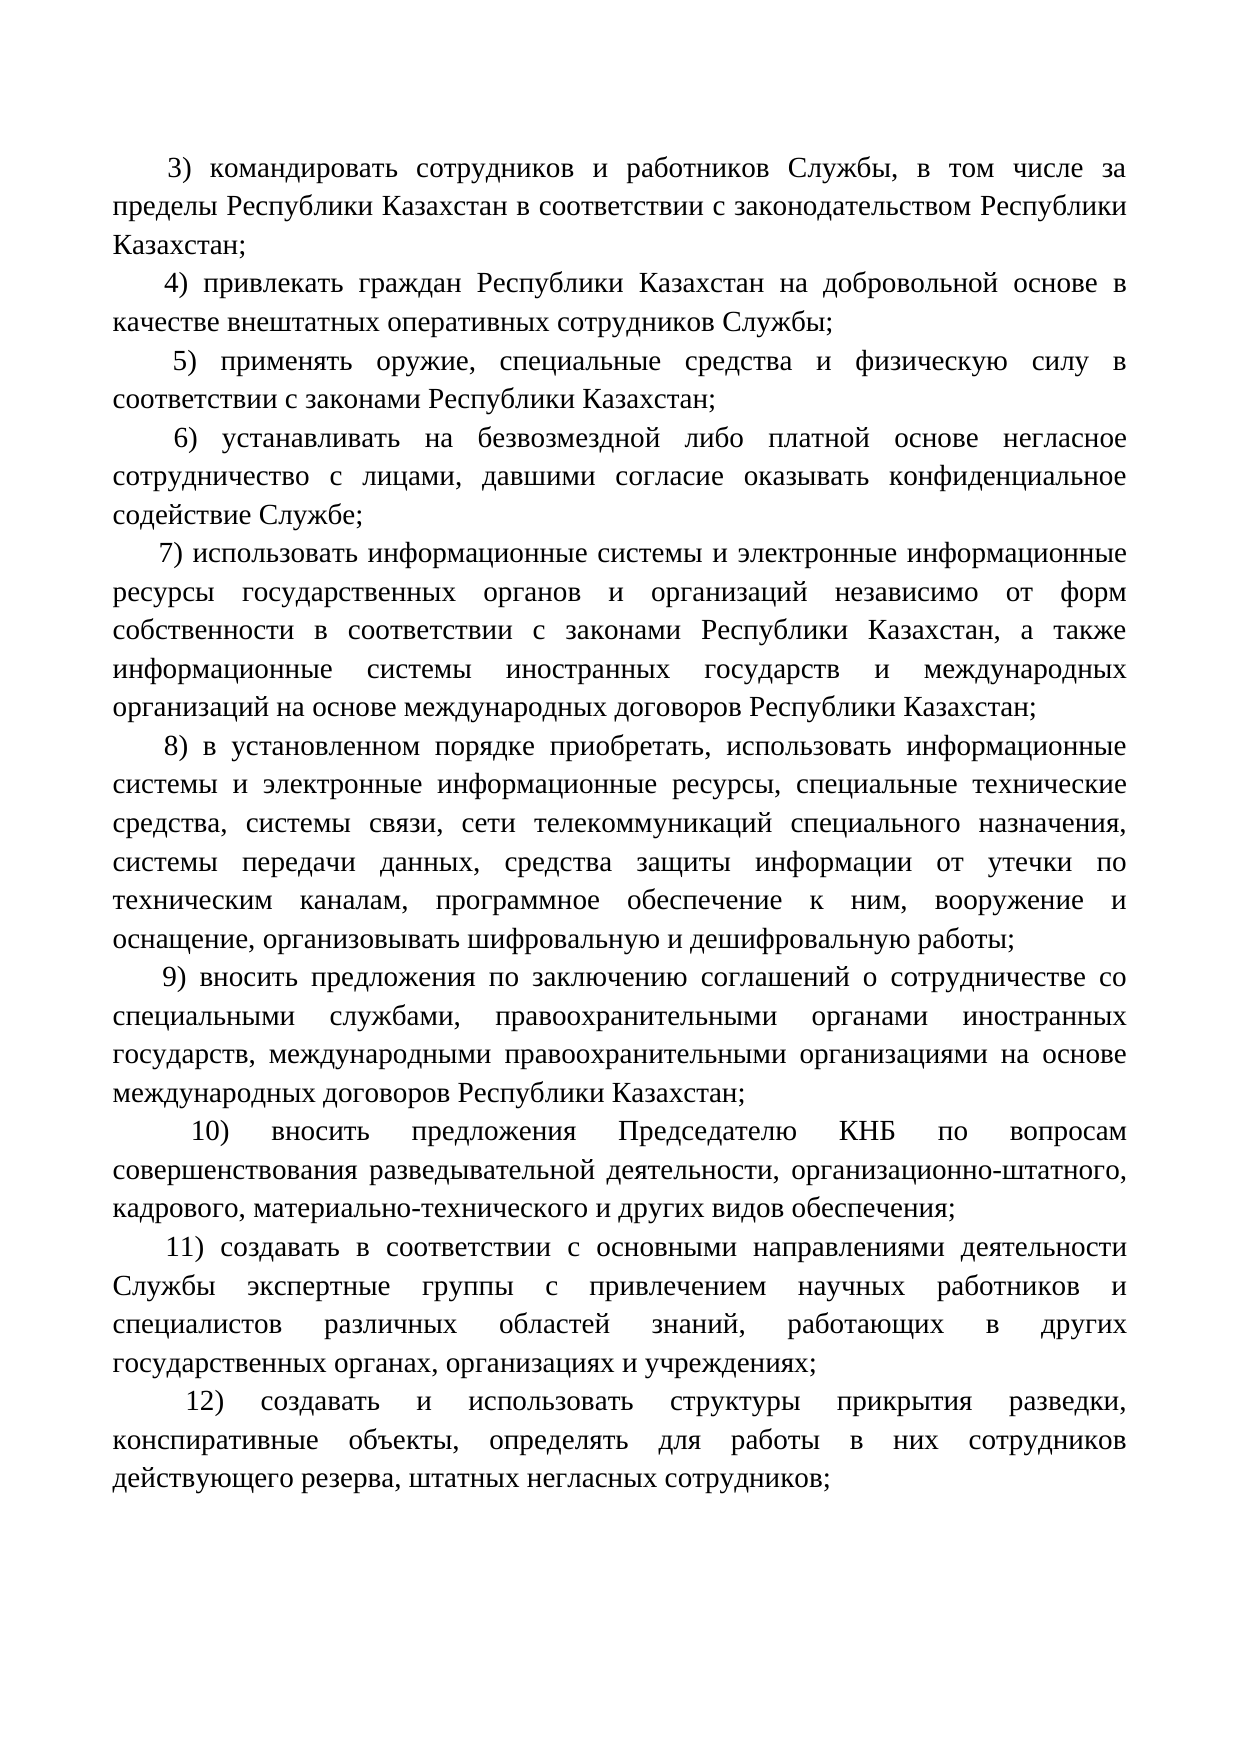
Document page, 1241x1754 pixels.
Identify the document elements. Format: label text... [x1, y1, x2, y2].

text 3) командировать сотрудников и работников Службы, в том числе за пределы Республики Казахстан в соответствии с законодательством Республики Казахстан; [112, 150, 1128, 261]
text 8) в установленном порядке приобретать, использовать информационные системы и электронные информационные ресурсы, специальные технические средства, системы связи, сети телекоммуникаций специального назначения, системы передачи данных, средства защиты информации от утечки по техническим каналам, программное обеспечение к ним, вооружение и оснащение, организовывать шифровальную и дешифровальную работы; [112, 728, 1128, 954]
text 6) устанавливать на безвозмездной либо платной основе негласное сотрудничество с лицами, давшими согласие оказывать конфиденциальное содействие Службе; [112, 420, 1128, 530]
text 10) вносить предложения Председателю КНБ по вопросам совершенствования разведывательной деятельности, организационно-штатного, кадрового, материально-технического и других видов обеспечения; [112, 1113, 1128, 1224]
text 4) привлекать граждан Республики Казахстан на добровольной основе в качестве внештатных оперативных сотрудников Службы; [112, 266, 1128, 338]
text 12) создавать и использовать структуры прикрытия разведки, конспиративные объекты, определять для работы в них сотрудников действующего резерва, штатных негласных сотрудников; [112, 1383, 1128, 1494]
text 7) использовать информационные системы и электронные информационные ресурсы государственных органов и организаций независимо от форм собственности в соответствии с законами Республики Казахстан, а также информационные системы иностранных государств и международных организаций на основе международных договоров Республики Казахстан; [112, 535, 1128, 723]
text 9) вносить предложения по заключению соглашений о сотрудничестве со специальными службами, правоохранительными органами иностранных государств, международными правоохранительными организациями на основе международных договоров Республики Казахстан; [112, 959, 1128, 1108]
text 11) создавать в соответствии с основными направлениями деятельности Службы экспертные группы с привлечением научных работников и специалистов различных областей знаний, работающих в других государственных органах, организациях и учреждениях; [112, 1229, 1128, 1378]
text 5) применять оружие, специальные средства и физическую силу в соответствии с законами Республики Казахстан; [112, 343, 1128, 415]
